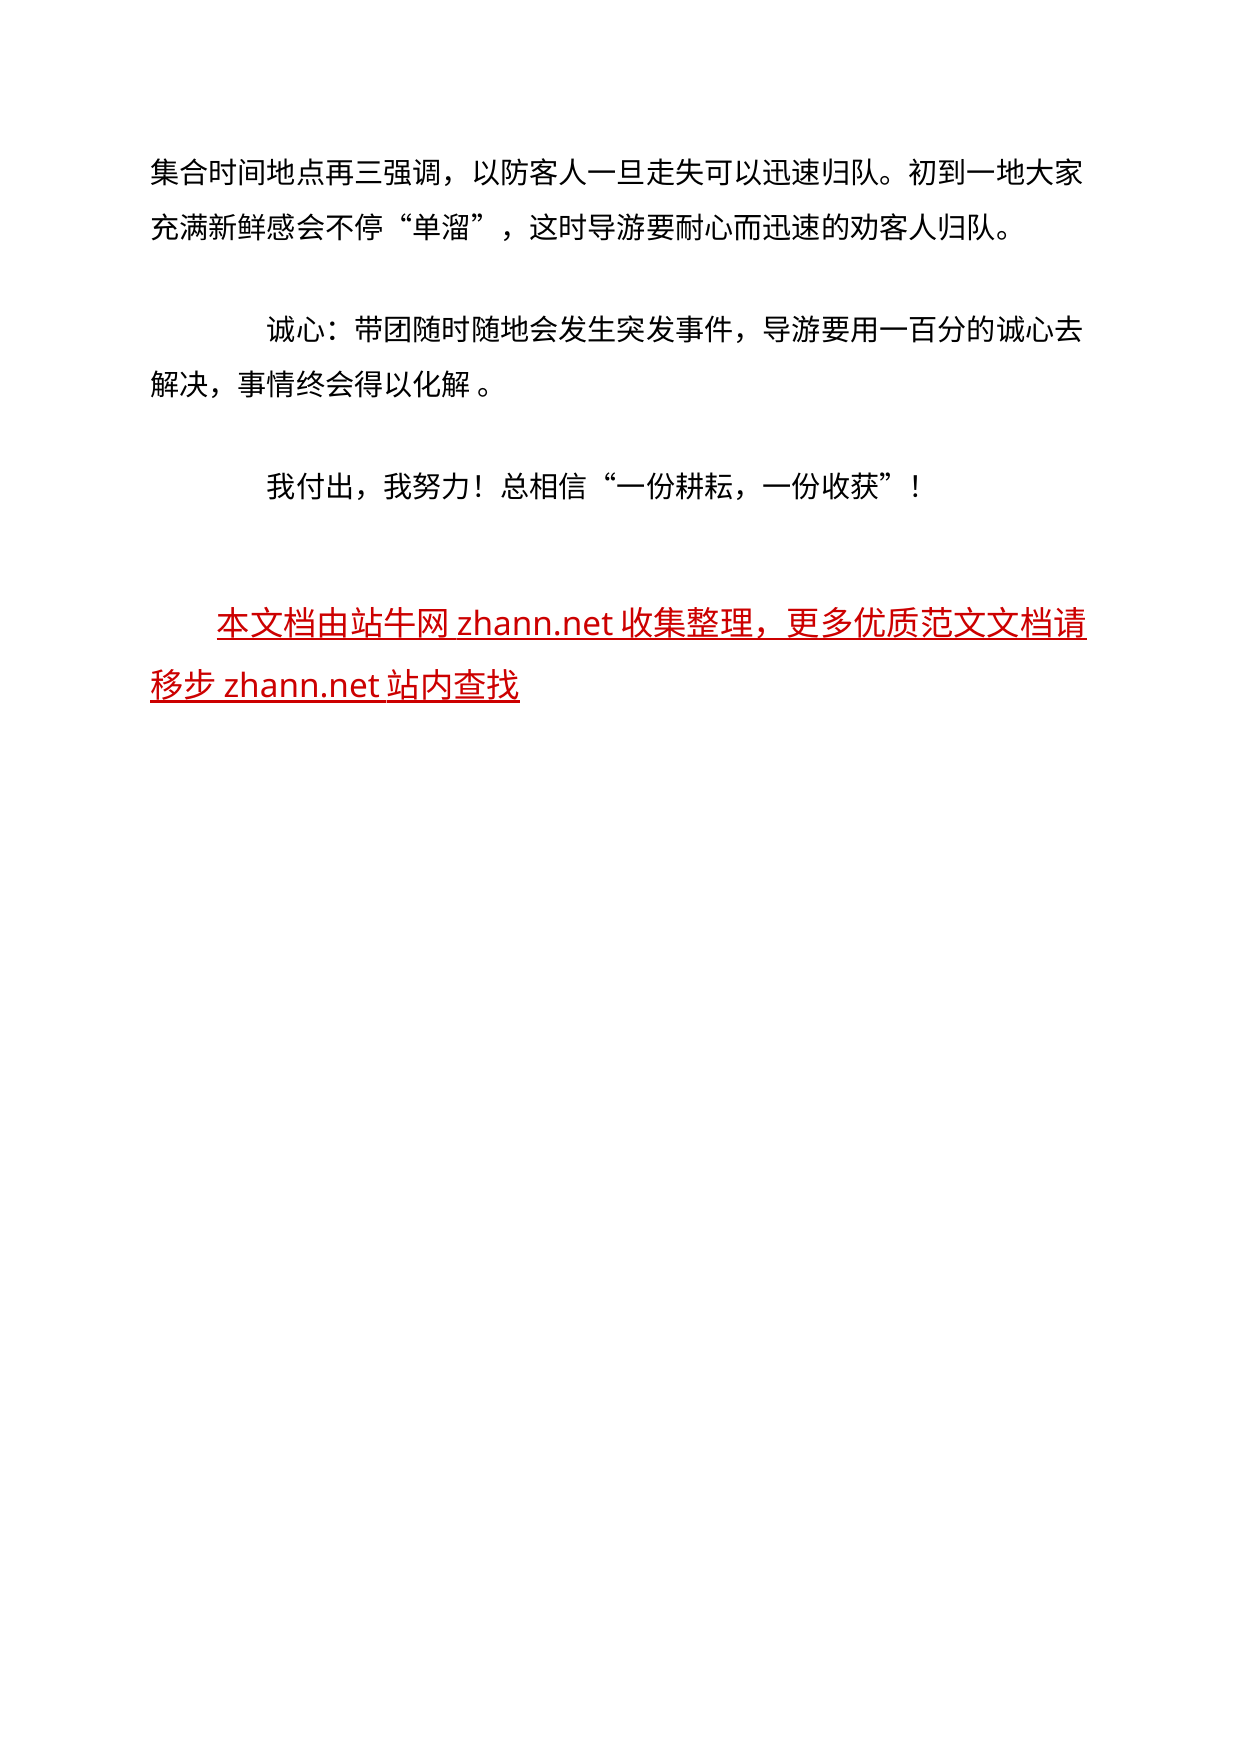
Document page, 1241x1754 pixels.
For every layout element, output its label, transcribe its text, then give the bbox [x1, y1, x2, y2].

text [150, 150, 1090, 247]
text 诚心：带团随时随地会发生突发事件，导游要用一百分的诚心去解决，事情终会得以化解 。 [150, 307, 1090, 404]
text 我付出，我努力！总相信“一份耕耘，一份收获”！ [150, 463, 1090, 506]
text 本文档由站牛网zhann.net收集整理，更多优质范文文档请移步zhann.net站内查找 [150, 596, 1090, 708]
